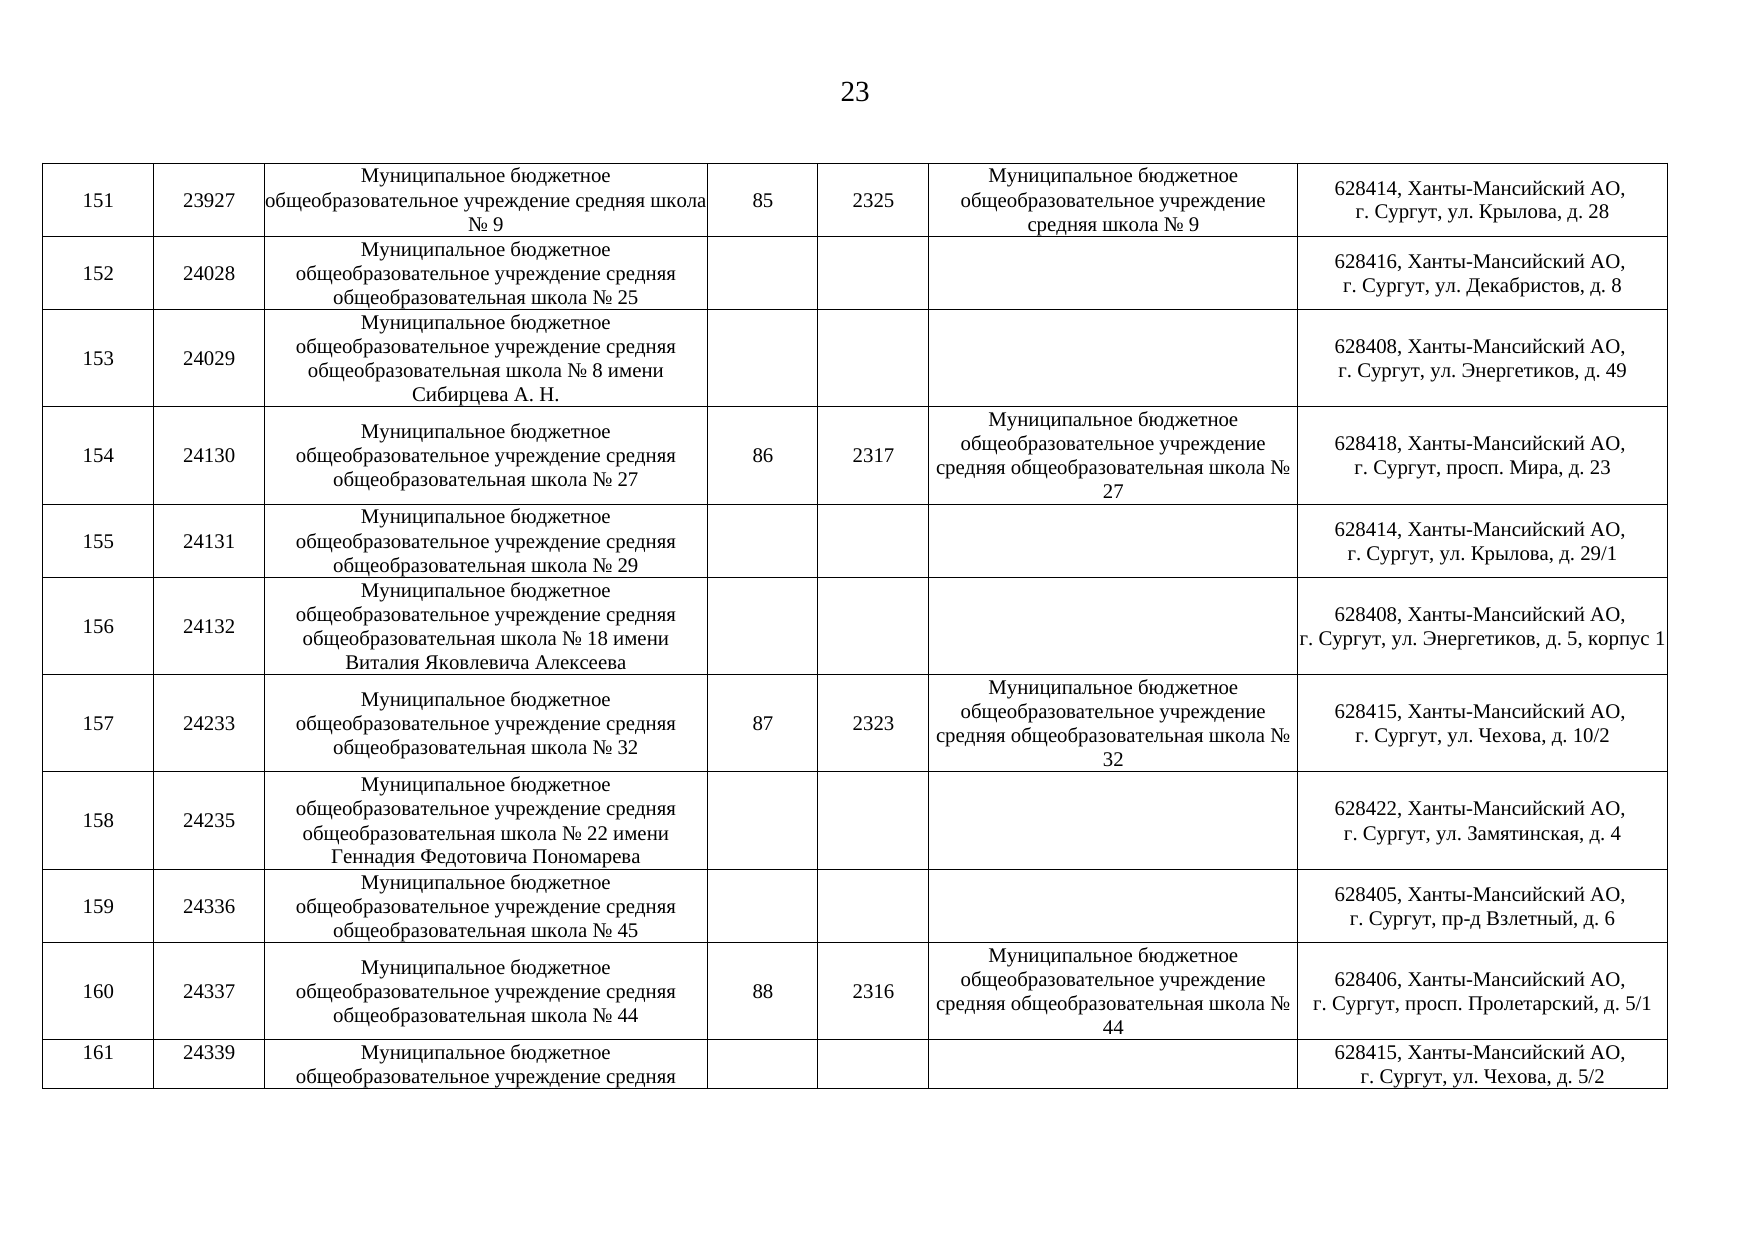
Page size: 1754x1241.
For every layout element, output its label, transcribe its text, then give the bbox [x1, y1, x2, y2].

table_cell [929, 870, 1297, 942]
table_cell 24233 [154, 675, 264, 771]
table_cell 85 [708, 164, 817, 236]
table_cell 159 [43, 870, 153, 942]
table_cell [265, 1040, 707, 1088]
table_cell 628405, Ханты-Мансийский АО, г. Сургут, пр-д Взлетный, д. 6 [1298, 870, 1667, 942]
table_cell 628408, Ханты-Мансийский АО, г. Сургут, ул. Энергетиков, д. 49 [1298, 310, 1667, 406]
table_cell 628414, Ханты-Мансийский АО, г. Сургут, ул. Крылова, д. 28 [1298, 164, 1667, 236]
table_cell 87 [708, 675, 817, 771]
table_cell Муниципальное бюджетное общеобразовательное учреждение средняя школа № 9 [929, 164, 1297, 236]
table_cell 158 [43, 772, 153, 868]
table_cell 88 [708, 943, 817, 1039]
table_cell 628416, Ханты-Мансийский АО, г. Сургут, ул. Декабристов, д. 8 [1298, 237, 1667, 309]
table_cell 2325 [818, 164, 928, 236]
table_cell 24028 [154, 237, 264, 309]
table_cell 24132 [154, 578, 264, 674]
table_cell 24029 [154, 310, 264, 406]
table_cell Муниципальное бюджетное общеобразовательное учреждение средняя общеобразовательная школа № 22 имени Геннадия Федотовича Пономарева [265, 772, 707, 868]
table_cell [929, 578, 1297, 674]
table_cell [929, 505, 1297, 577]
table_cell 24235 [154, 772, 264, 868]
table_cell [818, 870, 928, 942]
table_cell Муниципальное бюджетное общеобразовательное учреждение средняя общеобразовательная школа № 32 [929, 675, 1297, 771]
table_cell Муниципальное бюджетное общеобразовательное учреждение средняя школа № 9 [265, 164, 707, 236]
table_cell 24130 [154, 407, 264, 503]
table_cell 24339 [154, 1040, 264, 1088]
table_cell Муниципальное бюджетное общеобразовательное учреждение средняя общеобразовательная школа № 45 [265, 870, 707, 942]
table_cell [818, 1040, 928, 1088]
table_cell 628406, Ханты-Мансийский АО, г. Сургут, просп. Пролетарский, д. 5/1 [1298, 943, 1667, 1039]
table_cell [929, 772, 1297, 868]
table_cell [708, 505, 817, 577]
table_cell 628414, Ханты-Мансийский АО, г. Сургут, ул. Крылова, д. 29/1 [1298, 505, 1667, 577]
table_cell 154 [43, 407, 153, 503]
table_cell 628418, Ханты-Мансийский АО, г. Сургут, просп. Мира, д. 23 [1298, 407, 1667, 503]
table_cell [929, 310, 1297, 406]
table_cell 23927 [154, 164, 264, 236]
table_cell Муниципальное бюджетное общеобразовательное учреждение средняя общеобразовательная школа № 18 имени Виталия Яковлевича Алексеева [265, 578, 707, 674]
table_cell 2317 [818, 407, 928, 503]
table_cell Муниципальное бюджетное общеобразовательное учреждение средняя общеобразовательная школа № 44 [265, 943, 707, 1039]
table_cell 628422, Ханты-Мансийский АО, г. Сургут, ул. Замятинская, д. 4 [1298, 772, 1667, 868]
table_cell Муниципальное бюджетное общеобразовательное учреждение средняя общеобразовательная школа № 27 [929, 407, 1297, 503]
table_cell [929, 237, 1297, 309]
table_cell 24131 [154, 505, 264, 577]
table_cell 628408, Ханты-Мансийский АО, г. Сургут, ул. Энергетиков, д. 5, корпус 1 [1298, 578, 1667, 674]
table_cell [818, 237, 928, 309]
table_cell Муниципальное бюджетное общеобразовательное учреждение средняя общеобразовательная школа № 29 [265, 505, 707, 577]
table_cell 628415, Ханты-Мансийский АО, г. Сургут, ул. Чехова, д. 10/2 [1298, 675, 1667, 771]
table_cell 2323 [818, 675, 928, 771]
table_cell 86 [708, 407, 817, 503]
table_cell [708, 310, 817, 406]
table_cell [708, 870, 817, 942]
table_cell [708, 578, 817, 674]
table_cell 155 [43, 505, 153, 577]
table_cell [929, 1040, 1297, 1088]
table_cell 153 [43, 310, 153, 406]
table_cell Муниципальное бюджетное общеобразовательное учреждение средняя общеобразовательная школа № 32 [265, 675, 707, 771]
table_cell 152 [43, 237, 153, 309]
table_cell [1298, 1040, 1667, 1088]
table_cell Муниципальное бюджетное общеобразовательное учреждение средняя общеобразовательная школа № 44 [929, 943, 1297, 1039]
table_cell 160 [43, 943, 153, 1039]
table_cell 157 [43, 675, 153, 771]
table_cell [818, 578, 928, 674]
table_cell 156 [43, 578, 153, 674]
table_cell [818, 505, 928, 577]
table_cell 24336 [154, 870, 264, 942]
table_cell 24337 [154, 943, 264, 1039]
table_cell 2316 [818, 943, 928, 1039]
table_cell Муниципальное бюджетное общеобразовательное учреждение средняя общеобразовательная школа № 27 [265, 407, 707, 503]
table_cell Муниципальное бюджетное общеобразовательное учреждение средняя общеобразовательная школа № 8 имени Сибирцева А. Н. [265, 310, 707, 406]
table_cell 151 [43, 164, 153, 236]
table_cell [818, 310, 928, 406]
table_cell [708, 772, 817, 868]
table_cell 161 [43, 1040, 153, 1088]
table_cell [708, 237, 817, 309]
table_cell [818, 772, 928, 868]
table_cell [708, 1040, 817, 1088]
table_cell Муниципальное бюджетное общеобразовательное учреждение средняя общеобразовательная школа № 25 [265, 237, 707, 309]
